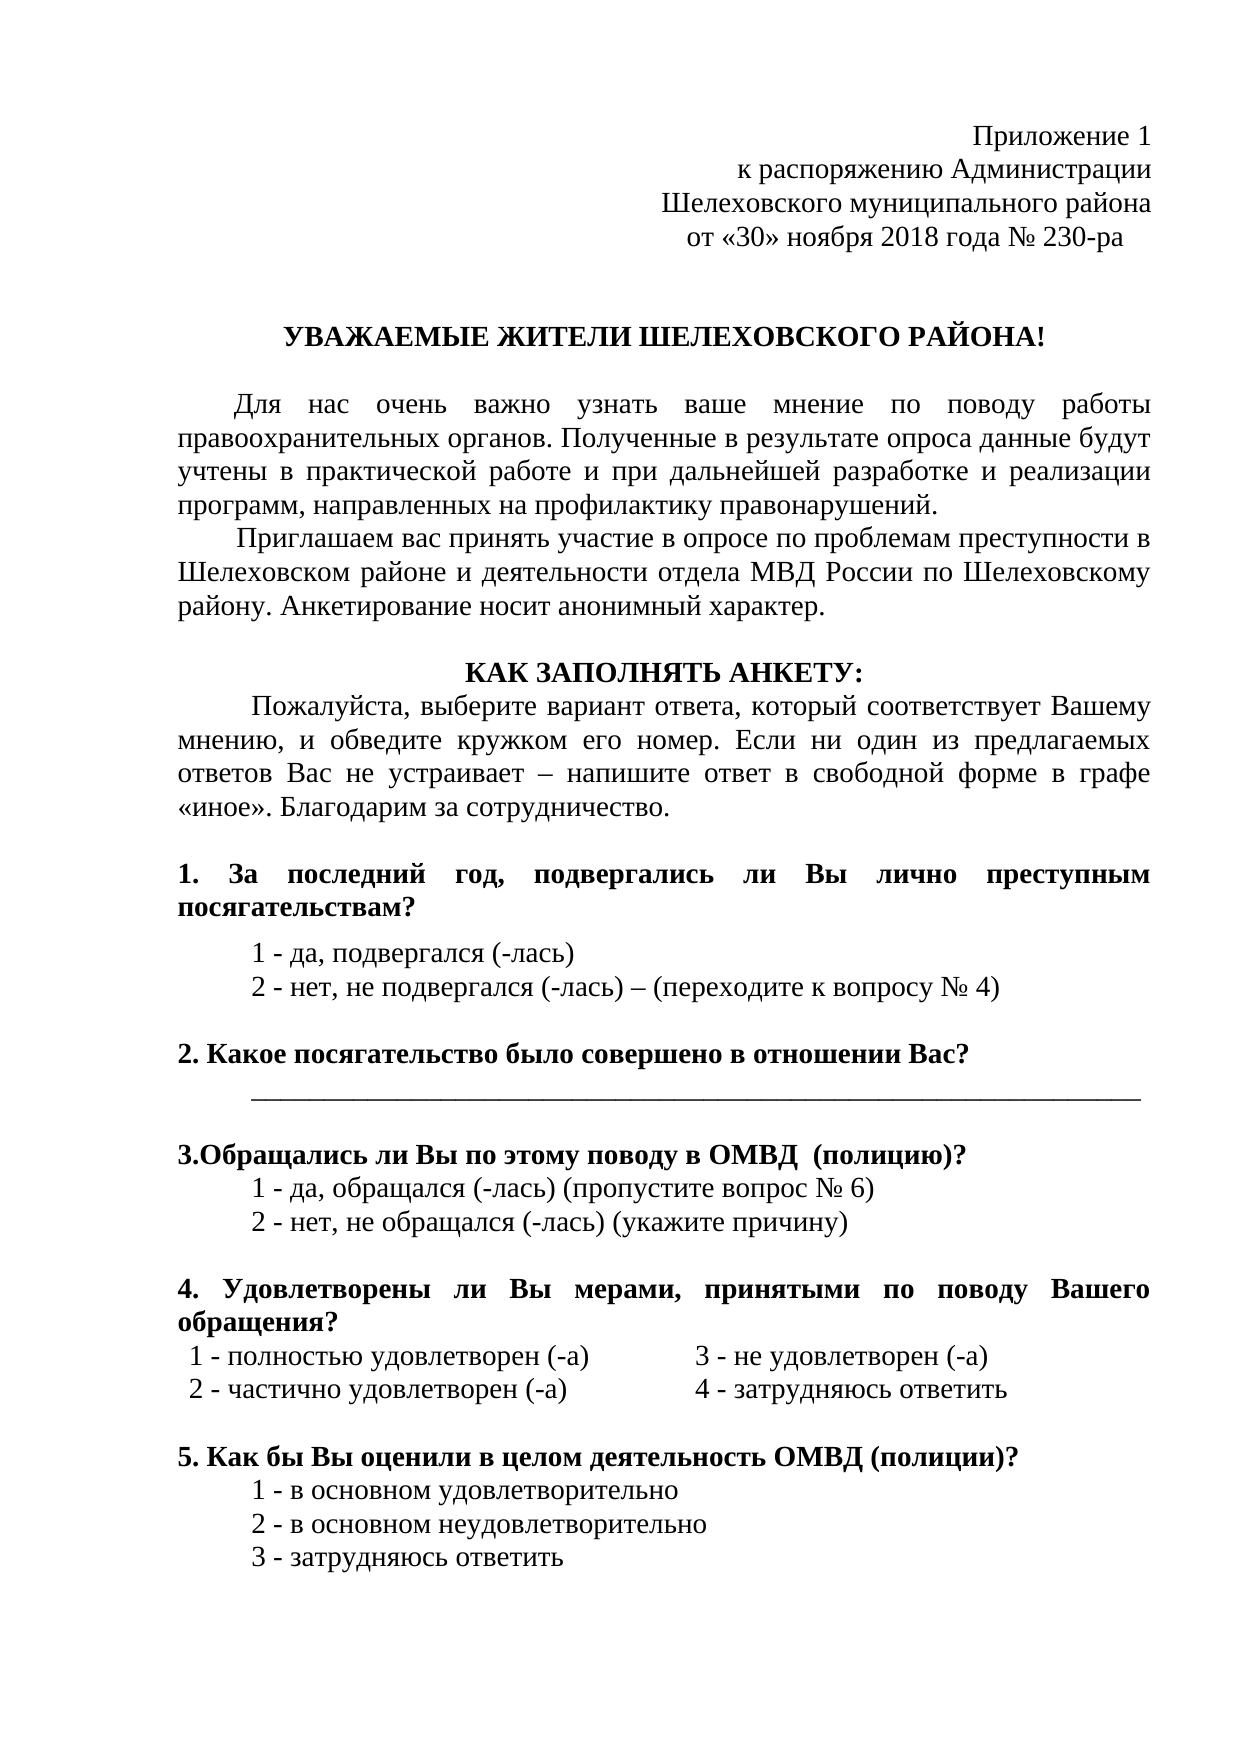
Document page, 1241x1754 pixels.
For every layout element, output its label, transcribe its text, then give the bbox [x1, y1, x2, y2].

text 2 - в основном неудовлетворительно [177, 1506, 1152, 1539]
text УВАЖАЕМЫЕ ЖИТЕЛИ ШЕЛЕХОВСКОГО РАЙОНА! [177, 319, 1152, 353]
text Для нас очень важно узнать ваше мнение по поводу работы правоохранительных органов. Полученные в результате опроса данные будут учтены в практической работе и при дальнейшей разработке и реализации программ, направленных на профилактику правонарушений. [177, 386, 1152, 521]
text 1 - в основном удовлетворительно [177, 1472, 1152, 1506]
text КАК ЗАПОЛНЯТЬ АНКЕТУ: [177, 655, 1152, 688]
text 3.Обращались ли Вы по этому поводу в ОМВД (полицию)? [177, 1137, 1152, 1170]
text 1. За последний год, подвергались ли Вы лично преступным посягательствам? [177, 856, 1152, 923]
table_cell 2 - частично удовлетворен (-а) [177, 1372, 683, 1405]
text 2 - нет, не подвергался (-лась) – (переходите к вопросу № 4) [177, 969, 1152, 1003]
table_header 1 - полностью удовлетворен (-а) [177, 1338, 683, 1372]
text 4. Удовлетворены ли Вы мерами, принятыми по поводу Вашего обращения? [177, 1271, 1152, 1338]
text 2. Какое посягательство было совершено в отношении Вас? [177, 1036, 1152, 1070]
text к распоряжению Администрации [177, 152, 1152, 185]
text _____________________________________________________________ [177, 1070, 1152, 1103]
text Приглашаем вас принять участие в опросе по проблемам преступности в Шелеховском районе и деятельности отдела МВД России по Шелеховскому району. Анкетирование носит анонимный характер. [177, 521, 1152, 621]
text от «30» ноября 2018 года № 230-ра [177, 219, 1152, 252]
table_header 3 - не удовлетворен (-а) [684, 1338, 1152, 1372]
text 1 - да, подвергался (-лась) [177, 936, 1152, 969]
text Шелеховского муниципального района [177, 185, 1152, 219]
text 3 - затрудняюсь ответить [177, 1539, 1152, 1573]
table_cell 4 - затрудняюсь ответить [684, 1372, 1152, 1405]
text 1 - да, обращался (-лась) (пропустите вопрос № 6) [177, 1170, 1152, 1204]
text 2 - нет, не обращался (-лась) (укажите причину) [177, 1204, 1152, 1237]
text Пожалуйста, выберите вариант ответа, который соответствует Вашему мнению, и обведите кружком его номер. Если ни один из предлагаемых ответов Вас не устраивает – напишите ответ в свободной форме в графе «иное». Благодарим за сотрудничество. [177, 688, 1152, 822]
text 5. Как бы Вы оценили в целом деятельность ОМВД (полиции)? [177, 1439, 1152, 1472]
text Приложение 1 [177, 118, 1152, 152]
